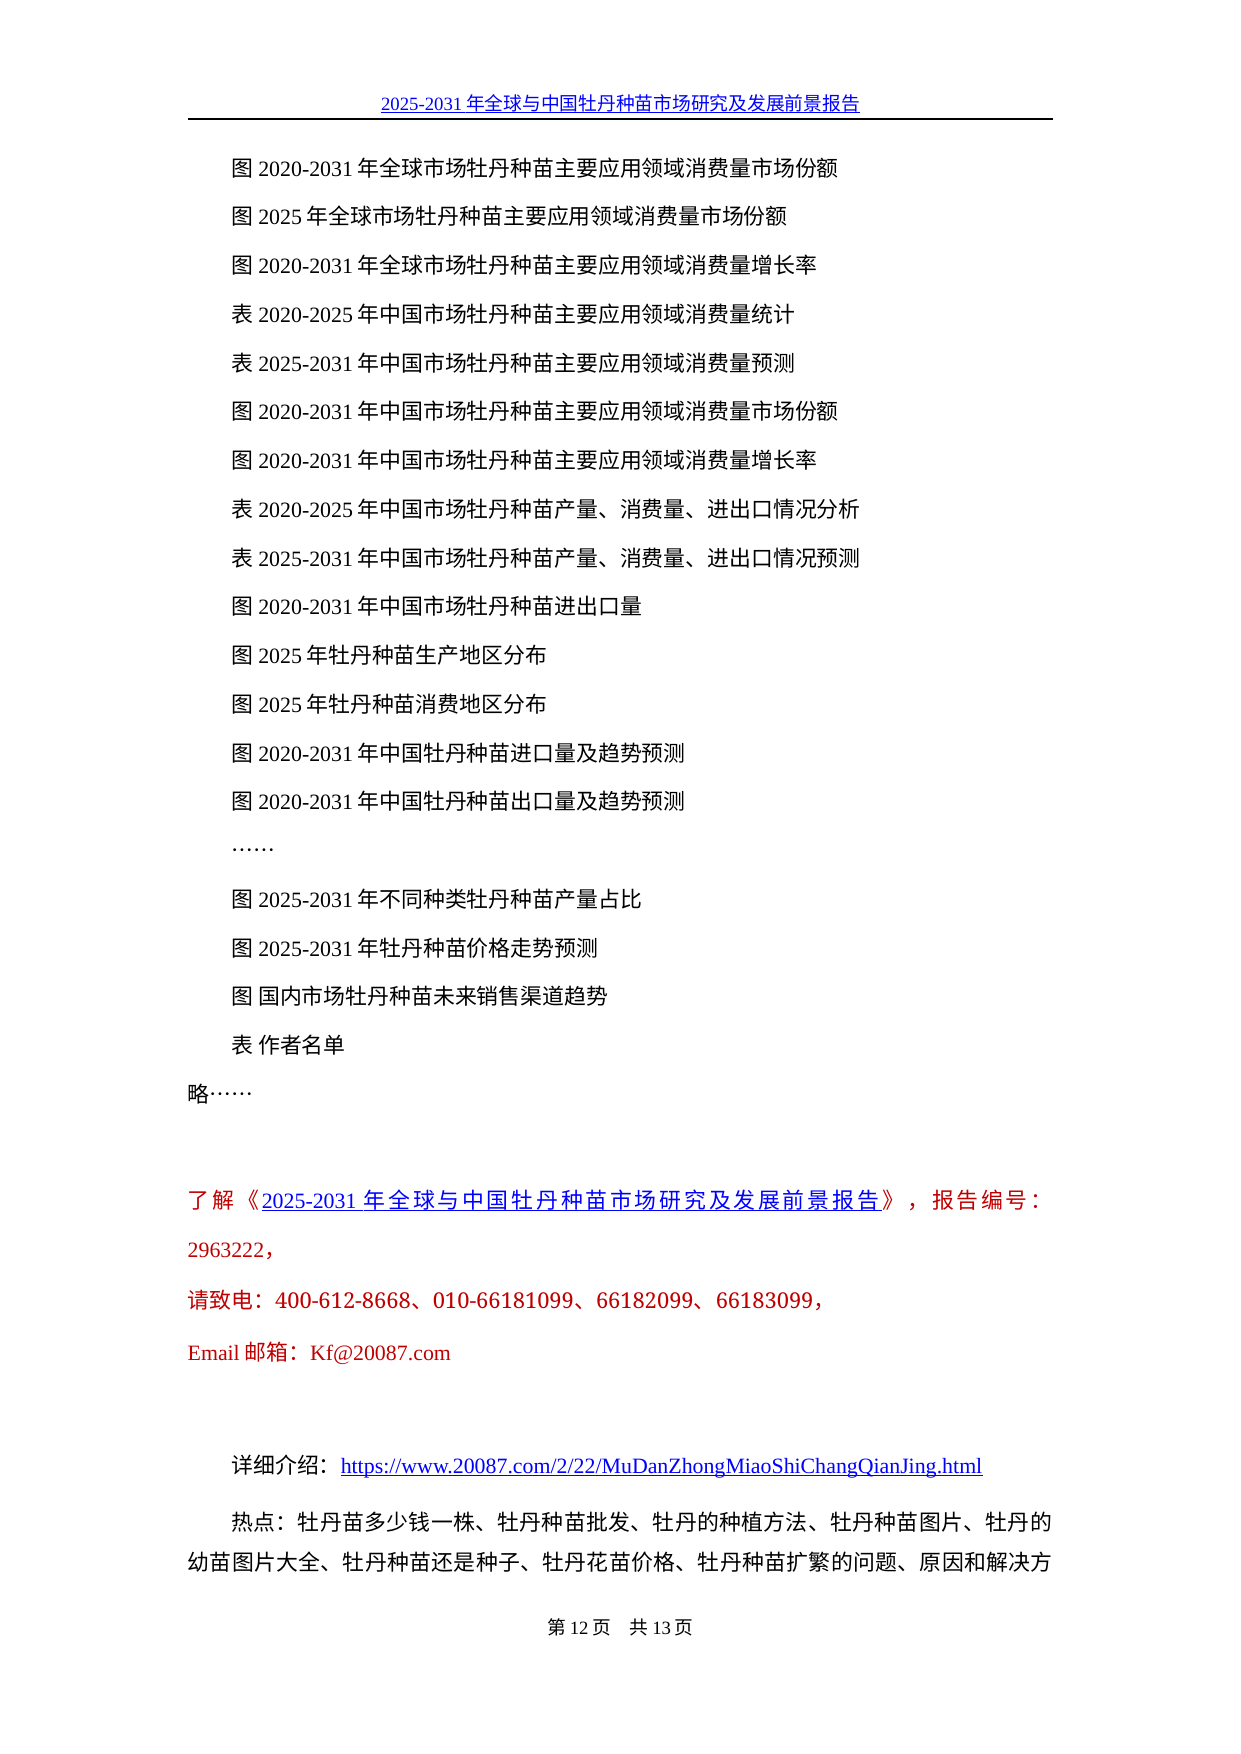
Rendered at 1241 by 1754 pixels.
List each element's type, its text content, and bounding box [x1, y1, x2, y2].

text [187, 150, 1053, 1109]
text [187, 1504, 1053, 1577]
text 了解《2025-2031年全球与中国牡丹种苗市场研究及发展前景报告》，报告编号：2963222， [187, 1183, 1053, 1264]
text 请致电：400-612-8668、010-66181099、66182099、66183099， [187, 1283, 1053, 1316]
text 详细介绍：https://www.20087.com/2/22/MuDanZhongMiaoShiChangQianJing.html [187, 1448, 1053, 1480]
text Email邮箱：Kf@20087.com [187, 1335, 1053, 1367]
